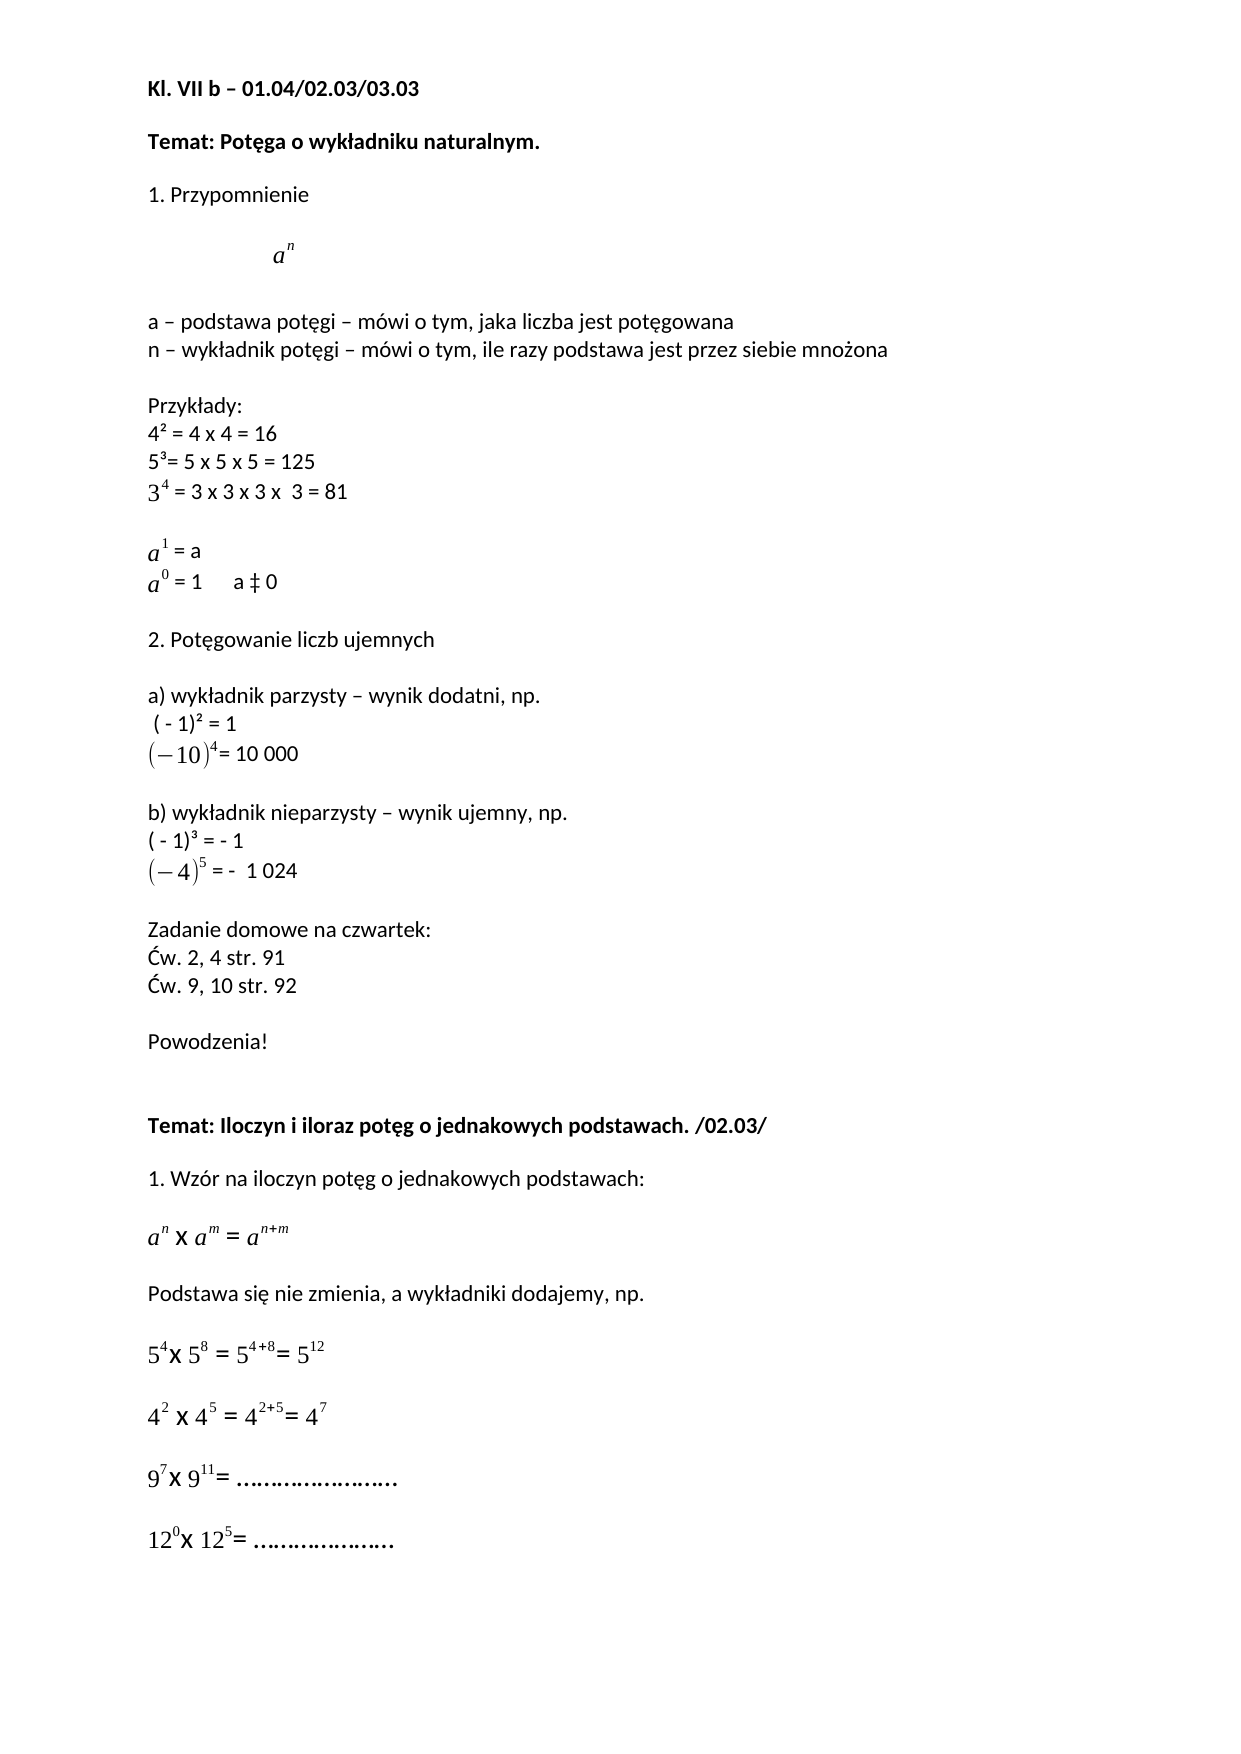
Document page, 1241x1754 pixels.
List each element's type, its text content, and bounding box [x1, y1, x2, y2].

text 1. Wzór na iloczyn potęg o jednakowych podstawach: [148, 1164, 1093, 1192]
text a) wykładnik parzysty – wynik dodatni, np. [148, 681, 1093, 709]
text x = ………………… [148, 1520, 1093, 1556]
text a – podstawa potęgi – mówi o tym, jaka liczba jest potęgowana [148, 307, 1093, 335]
text = 1 a ‡ 0 [148, 566, 1093, 597]
text Temat: Iloczyn i iloraz potęg o jednakowych podstawach. /02.03/ [148, 1111, 1093, 1139]
text b) wykładnik nieparzysty – wynik ujemny, np. [148, 798, 1093, 826]
text Podstawa się nie zmienia, a wykładniki dodajemy, np. [148, 1279, 1093, 1307]
text x = = [148, 1397, 1093, 1432]
text x = …………………… [148, 1458, 1093, 1494]
text n – wykładnik potęgi – mówi o tym, ile razy podstawa jest przez siebie mnożona [148, 335, 1093, 363]
text Temat: Potęga o wykładniku naturalnym. [148, 127, 1093, 155]
text ( - 1)³ = - 1 [148, 826, 1093, 854]
text Ćw. 9, 10 str. 92 [148, 971, 1093, 999]
text 1. Przypomnienie [148, 180, 1093, 208]
text = - 1 024 [148, 854, 1093, 887]
text Przykłady: [148, 391, 1093, 419]
text 2. Potęgowanie liczb ujemnych [148, 625, 1093, 653]
text Kl. VII b – 01.04/02.03/03.03 [148, 74, 1093, 102]
text = 10 000 [148, 737, 1093, 770]
text 5³= 5 x 5 x 5 = 125 [148, 447, 1093, 475]
text x = [148, 1217, 1093, 1253]
text Powodzenia! [148, 1027, 1093, 1055]
text Zadanie domowe na czwartek: [148, 915, 1093, 943]
text 4² = 4 x 4 = 16 [148, 419, 1093, 447]
text Ćw. 2, 4 str. 91 [148, 943, 1093, 971]
text x = = [148, 1335, 1093, 1370]
text = a [148, 534, 1093, 566]
text = 3 x 3 x 3 x 3 = 81 [148, 475, 1093, 506]
text ( - 1)² = 1 [148, 709, 1093, 737]
